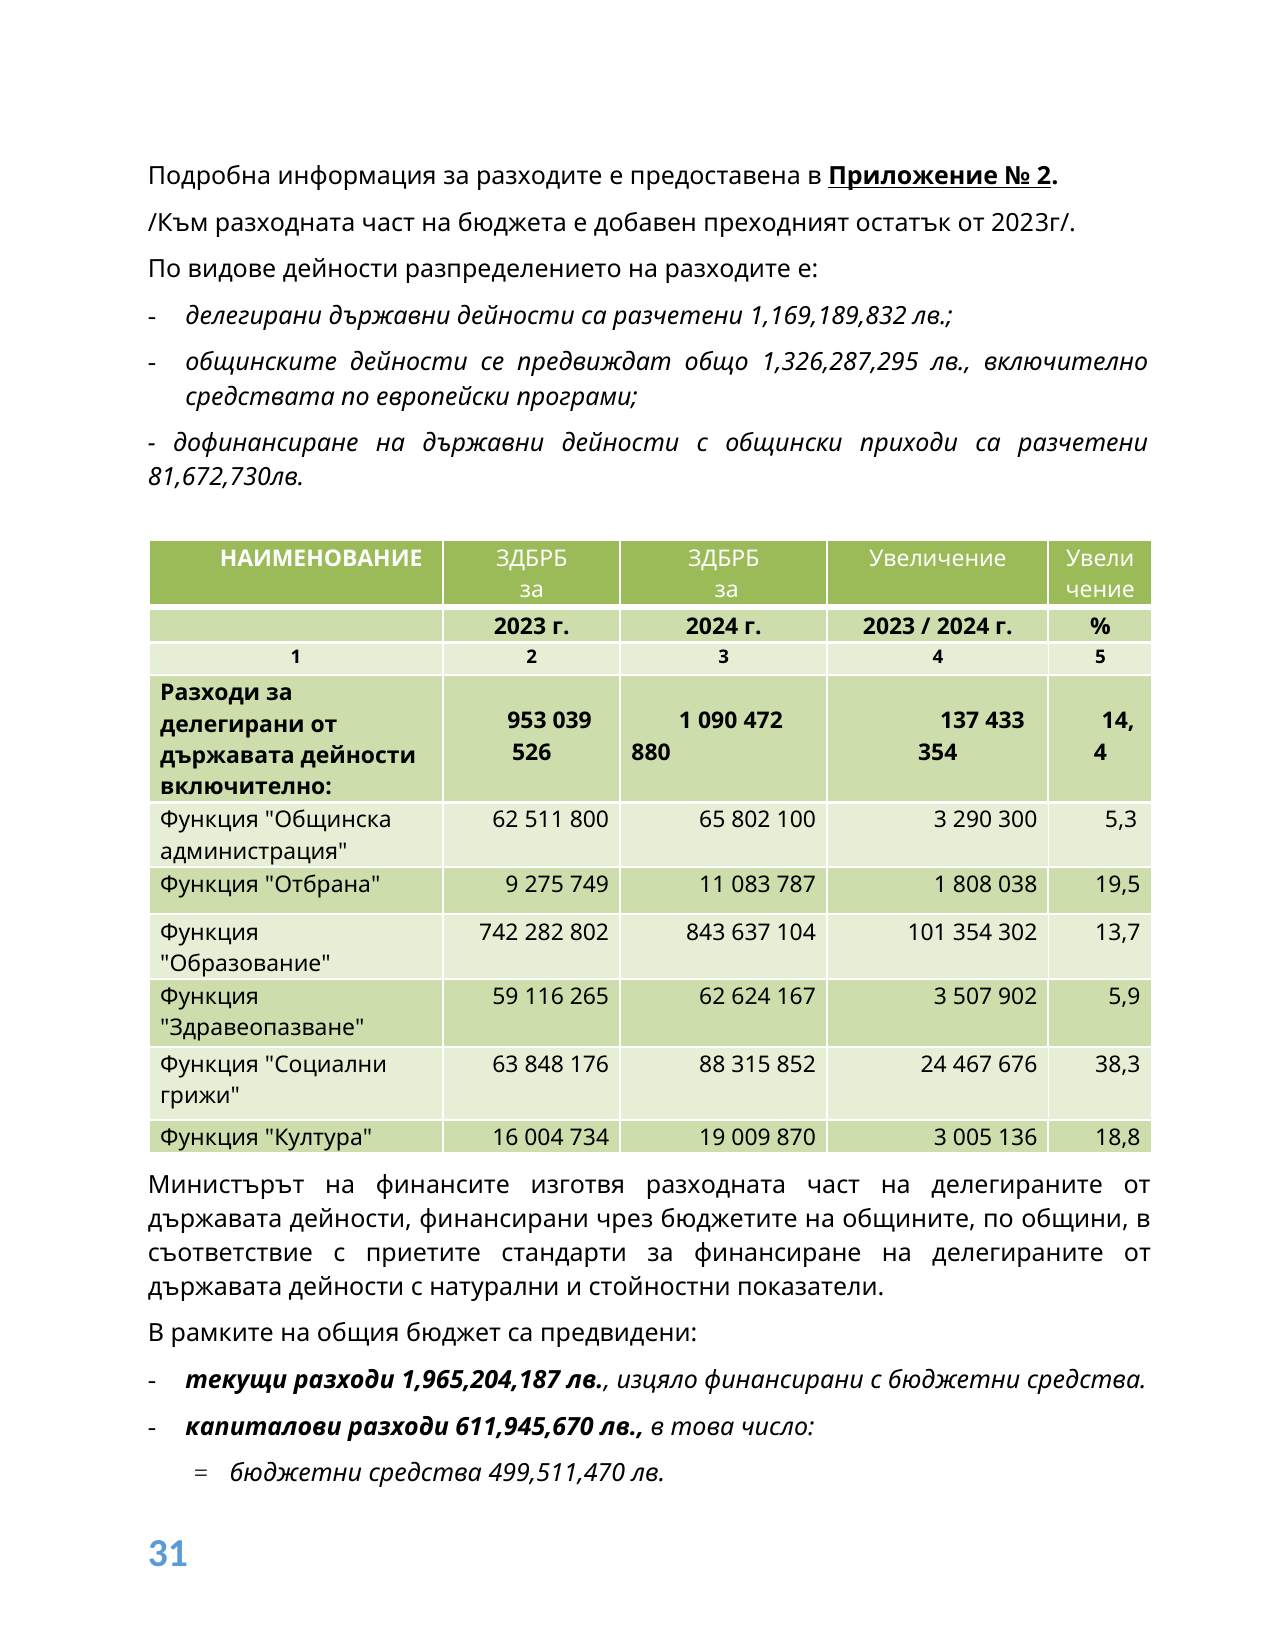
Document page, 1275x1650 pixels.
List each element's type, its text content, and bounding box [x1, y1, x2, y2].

text - дофинансиране на държавни дейности с общински приходи са разчетени 81,672,730лв. [148, 425, 1152, 493]
table_cell 2 [444, 644, 619, 674]
table_cell 742 282 802 [444, 915, 619, 978]
table_cell 101 354 302 [828, 915, 1048, 978]
table_cell 62 624 167 [621, 980, 826, 1046]
text Подробна информация за разходите е предоставена в Приложение № 2. [148, 158, 1152, 192]
table_cell 3 [621, 644, 826, 674]
table_cell 3 005 136 [828, 1121, 1047, 1152]
table_cell Функция "Отбрана" [150, 868, 442, 913]
table_cell 843 637 104 [621, 915, 826, 978]
table_cell 1 808 038 [828, 868, 1047, 913]
table_cell Функция "Общинска администрация" [150, 804, 442, 866]
table_cell Функция "Социални грижи" [150, 1048, 442, 1118]
table_cell 2023 / 2024 г. [828, 610, 1047, 641]
table_cell Функция "Здравеопазване" [150, 980, 442, 1046]
table_cell 5,3 [1049, 804, 1151, 866]
table_header НАИМЕНОВАНИЕ [150, 541, 442, 604]
table_cell 19 009 870 [621, 1121, 826, 1152]
table_cell 65 802 100 [621, 804, 826, 866]
table_cell Функция "Култура" [150, 1121, 442, 1152]
table_cell % [1049, 610, 1151, 641]
table_cell 4 [828, 644, 1048, 674]
table_cell 63 848 176 [444, 1048, 619, 1118]
table_header Увеличение [1049, 541, 1151, 604]
text Министърът на финансите изготвя разходната част на делегираните от държавата дейности, финансирани чрез бюджетите на общините, по общини, в съответствие с приетите стандарти за финансиране на делегираните от държавата дейности с натурални и стойностни показатели. [148, 1166, 1152, 1303]
table_cell 13,7 [1049, 915, 1151, 978]
table_cell 88 315 852 [621, 1048, 826, 1118]
table_cell 59 116 265 [444, 980, 619, 1046]
table_cell 38,3 [1049, 1048, 1151, 1118]
table_cell 62 511 800 [444, 804, 619, 866]
table_cell 5,9 [1049, 980, 1151, 1046]
text /Към разходната част на бюджета е добавен преходният остатък от 2023г/. [148, 204, 1152, 238]
table_header Увеличение [828, 541, 1047, 604]
table_cell 953 039 526 [444, 676, 619, 801]
table_cell 5 [1049, 644, 1151, 674]
table_header ЗДБРБ за [621, 541, 826, 604]
list общинските дейности се предвиждат общо 1,326,287,295 лв., включително средствата по европейски програми; [148, 344, 1152, 412]
table_cell 2023 г. [444, 610, 619, 641]
table_cell 3 507 902 [828, 980, 1047, 1046]
table_cell Функция "Образование" [150, 915, 442, 978]
list делегирани държавни дейности са разчетени 1,169,189,832 лв.; [148, 297, 1152, 332]
table_cell 9 275 749 [444, 868, 619, 913]
table_cell 19,5 [1049, 868, 1151, 913]
table_cell 11 083 787 [621, 868, 826, 913]
text По видове дейности разпределението на разходите е: [148, 251, 1152, 285]
table_cell 16 004 734 [444, 1121, 619, 1152]
table_cell 24 467 676 [828, 1048, 1048, 1118]
table_cell 1 090 472 880 [621, 676, 826, 801]
table_cell 14,4 [1049, 676, 1151, 801]
list капиталови разходи 611,945,670 лв., в това число: [148, 1408, 1152, 1442]
table_cell Разходи за делегирани от държавата дейности включително: [150, 676, 442, 801]
table_header ЗДБРБ за [444, 541, 619, 604]
table_cell 3 290 300 [828, 804, 1048, 866]
list бюджетни средства 499,511,470 лв. [192, 1455, 1152, 1489]
table_cell 137 433 354 [828, 676, 1047, 801]
list текущи разходи 1,965,204,187 лв., изцяло финансирани с бюджетни средства. [148, 1362, 1152, 1396]
table_cell 1 [150, 644, 442, 674]
table_cell 2024 г. [621, 610, 826, 641]
table_cell 18,8 [1049, 1121, 1151, 1152]
text В рамките на общия бюджет са предвидени: [148, 1315, 1152, 1349]
table_cell [150, 610, 442, 641]
